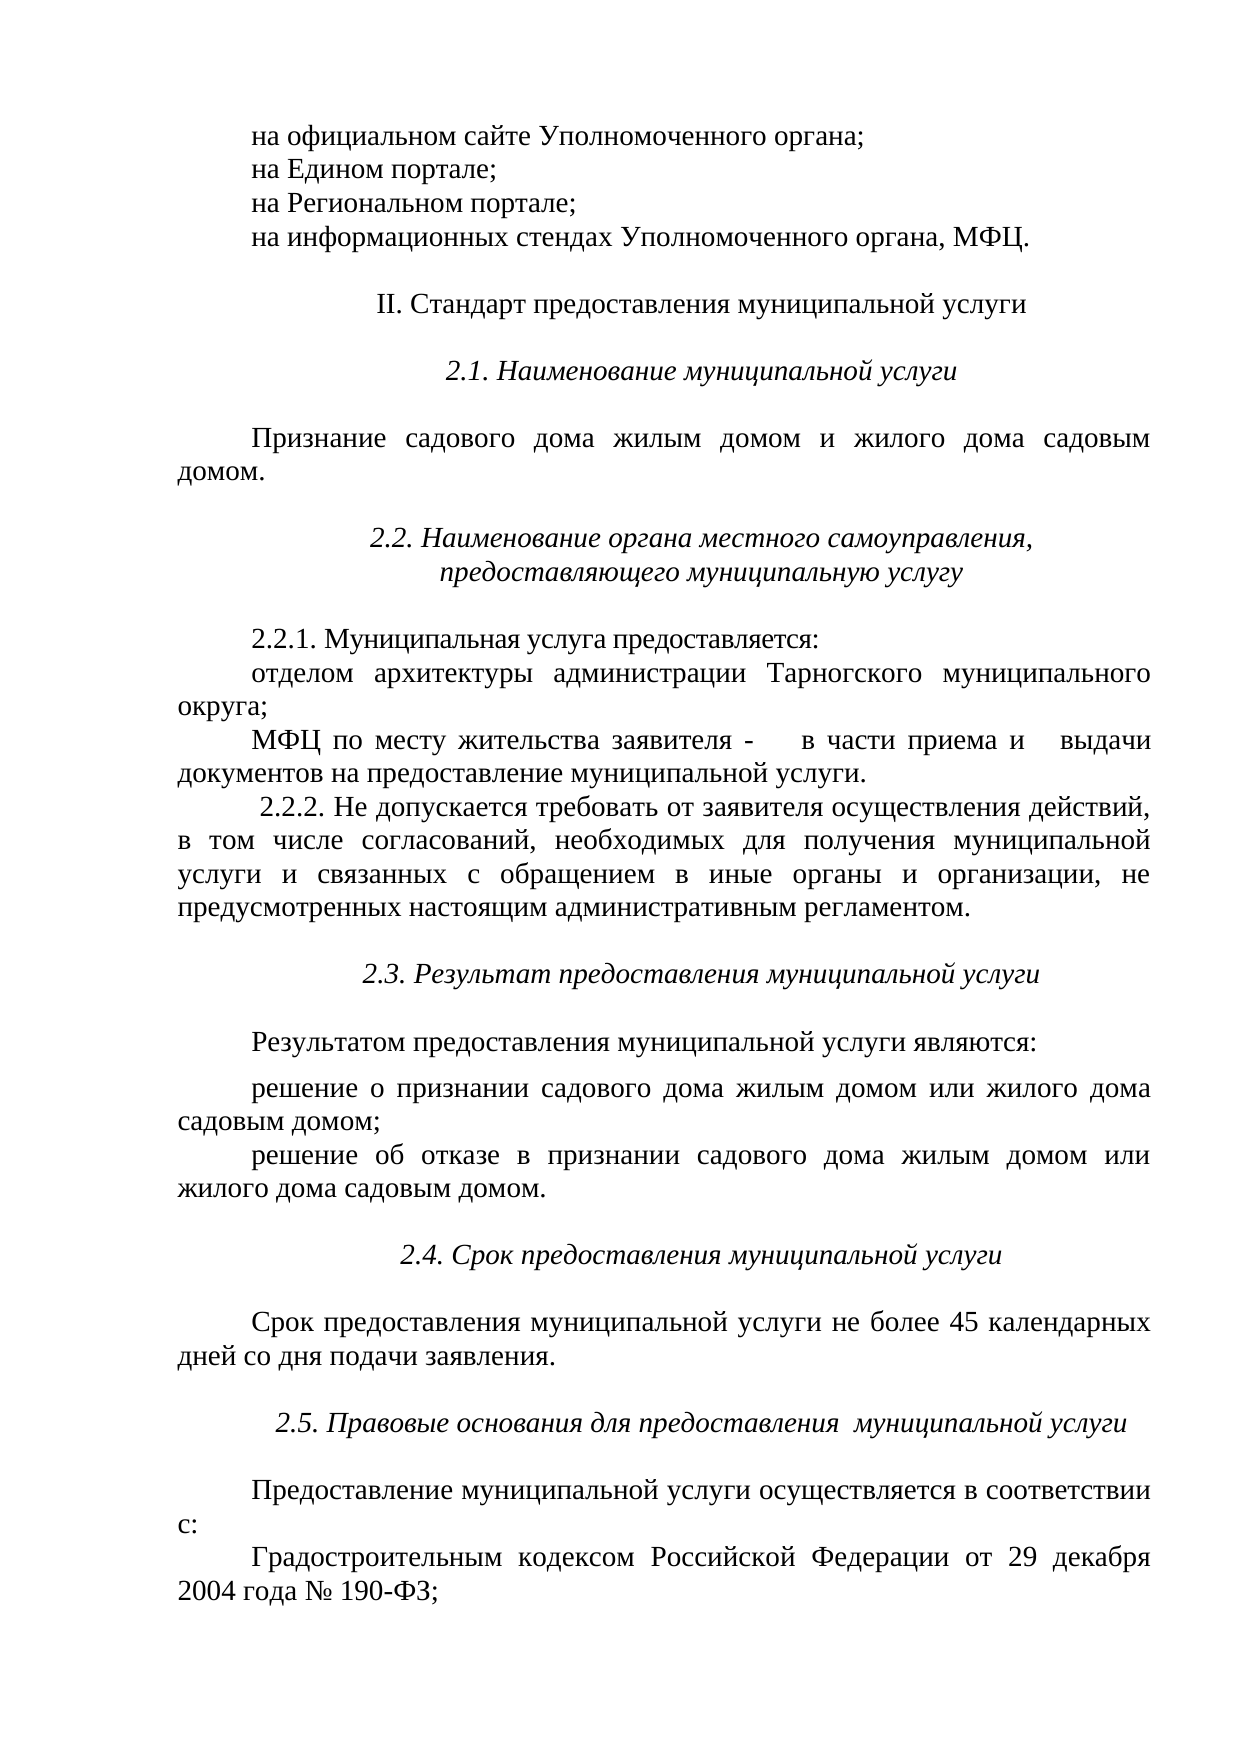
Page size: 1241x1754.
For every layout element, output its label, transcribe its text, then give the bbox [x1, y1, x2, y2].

text решение об отказе в признании садового дома жилым домом или жилого дома садовым домом. [177, 1137, 1152, 1204]
text 2.3. Результат предоставления муниципальной услуги [177, 957, 1152, 990]
text 2.2.1. Муниципальная услуга предоставляется: [177, 621, 1152, 655]
text II. Стандарт предоставления муниципальной услуги [177, 286, 1152, 319]
text Градостроительным кодексом Российской Федерации от 29 декабря 2004 года № 190-ФЗ; [177, 1539, 1152, 1606]
text предоставляющего муниципальную услугу [177, 554, 1152, 588]
text 2.1. Наименование муниципальной услуги [177, 353, 1152, 386]
text Признание садового дома жилым домом и жилого дома садовым домом. [177, 420, 1152, 487]
text МФЦ по месту жительства заявителя - в части приема и выдачи документов на предоставление муниципальной услуги. [177, 722, 1152, 789]
text на Едином портале; [177, 152, 1152, 185]
text 2.4. Срок предоставления муниципальной услуги [177, 1237, 1152, 1271]
text на информационных стендах Уполномоченного органа, МФЦ. [177, 219, 1152, 252]
text решение о признании садового дома жилым домом или жилого дома садовым домом; [177, 1070, 1152, 1137]
text Предоставление муниципальной услуги осуществляется в соответствии с: [177, 1472, 1152, 1539]
text 2.5. Правовые основания для предоставления муниципальной услуги [177, 1405, 1152, 1439]
text на официальном сайте Уполномоченного органа; [177, 118, 1152, 152]
text Срок предоставления муниципальной услуги не более 45 календарных дней со дня подачи заявления. [177, 1304, 1152, 1372]
text Результатом предоставления муниципальной услуги являются: [177, 1024, 1152, 1057]
text на Региональном портале; [177, 185, 1152, 219]
text 2.2.2. Не допускается требовать от заявителя осуществления действий, в том числе согласований, необходимых для получения муниципальной услуги и связанных с обращением в иные органы и организации, не предусмотренных настоящим административным регламентом. [177, 789, 1152, 923]
text 2.2. Наименование органа местного самоуправления, [177, 521, 1152, 554]
text отделом архитектуры администрации Тарногского муниципального округа; [177, 655, 1152, 722]
